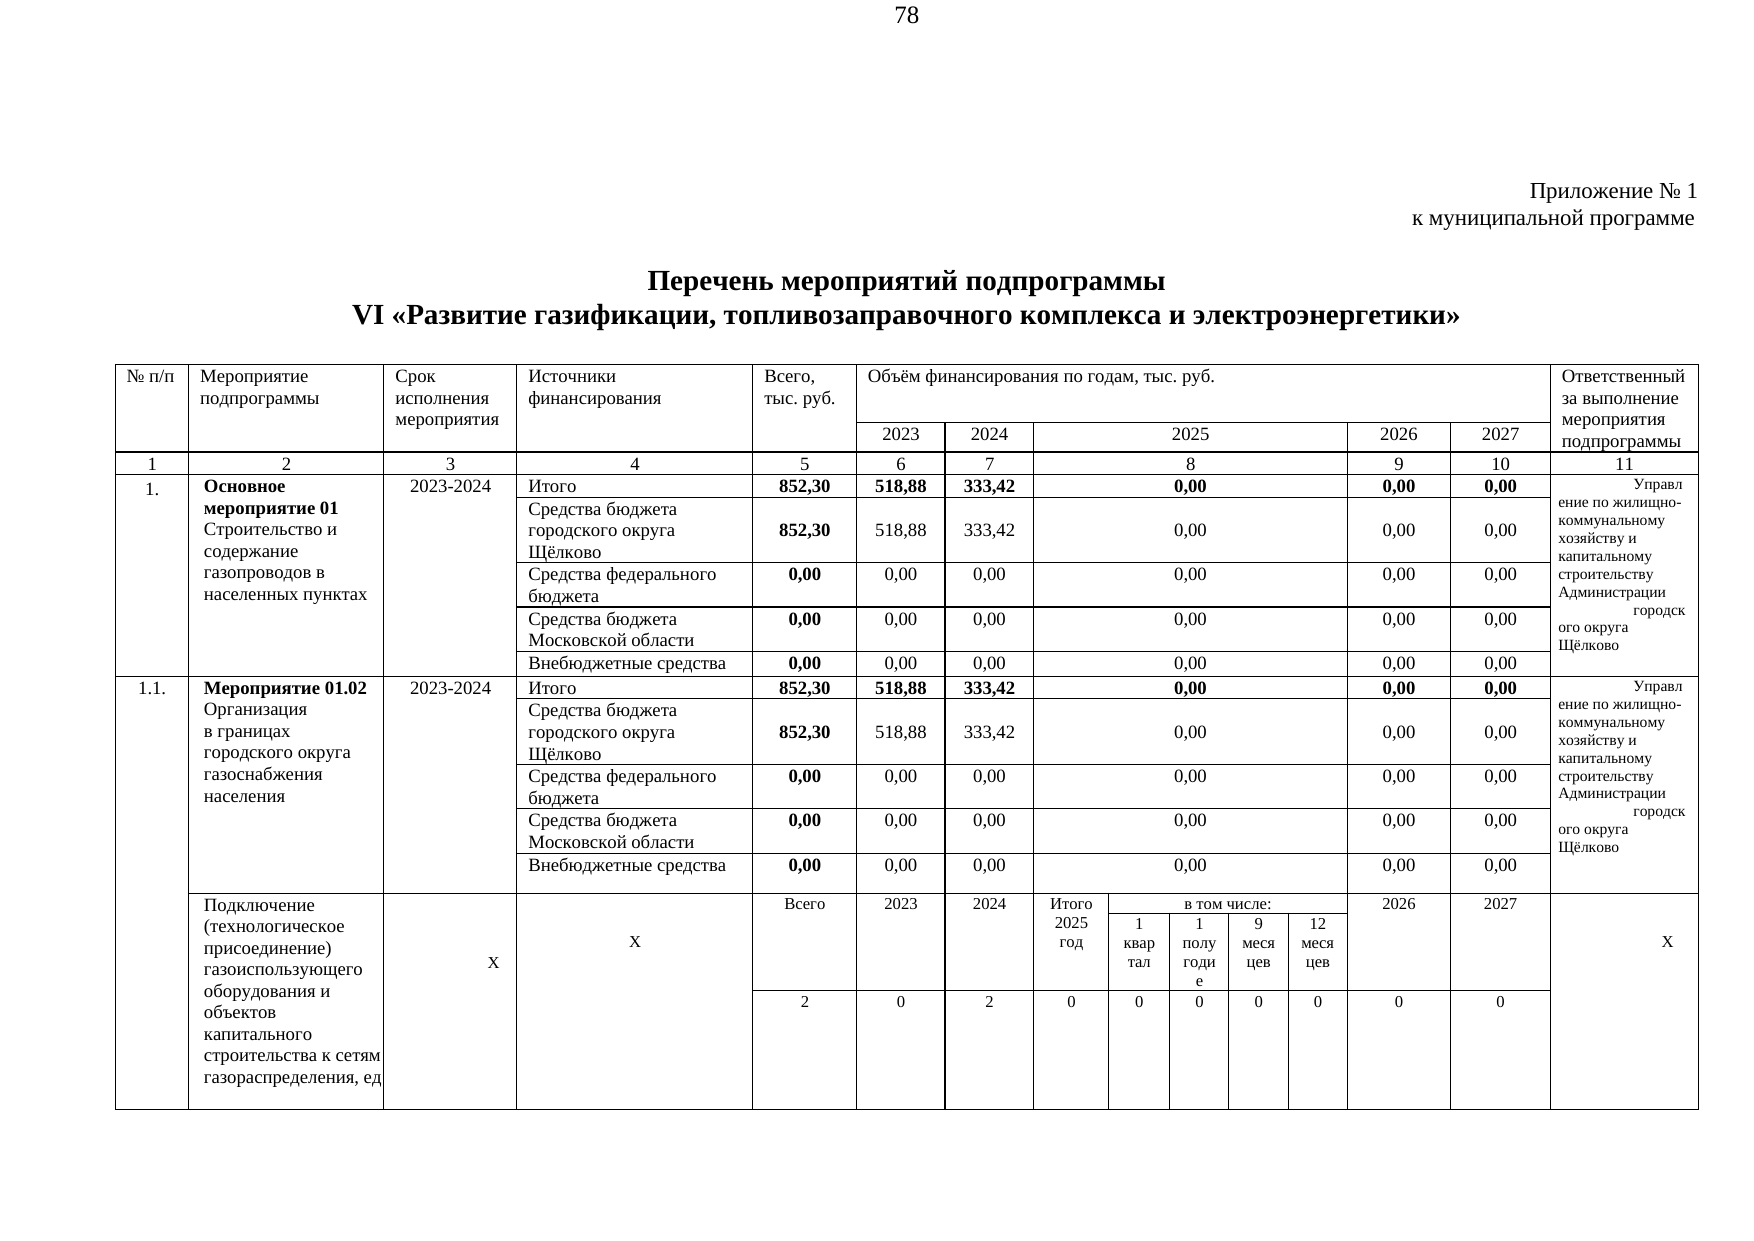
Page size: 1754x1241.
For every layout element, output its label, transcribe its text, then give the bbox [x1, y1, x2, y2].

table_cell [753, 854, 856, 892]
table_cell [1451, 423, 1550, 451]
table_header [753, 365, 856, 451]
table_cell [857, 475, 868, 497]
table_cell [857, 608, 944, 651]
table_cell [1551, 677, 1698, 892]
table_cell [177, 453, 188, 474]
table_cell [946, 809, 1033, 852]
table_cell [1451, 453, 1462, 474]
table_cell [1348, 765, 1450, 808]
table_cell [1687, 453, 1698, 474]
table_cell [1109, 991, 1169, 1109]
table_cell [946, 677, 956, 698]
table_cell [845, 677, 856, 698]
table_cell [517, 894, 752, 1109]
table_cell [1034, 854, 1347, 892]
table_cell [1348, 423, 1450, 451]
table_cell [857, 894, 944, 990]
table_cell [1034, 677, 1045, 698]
text Перечень мероприятий подпрограммы [118, 263, 1695, 297]
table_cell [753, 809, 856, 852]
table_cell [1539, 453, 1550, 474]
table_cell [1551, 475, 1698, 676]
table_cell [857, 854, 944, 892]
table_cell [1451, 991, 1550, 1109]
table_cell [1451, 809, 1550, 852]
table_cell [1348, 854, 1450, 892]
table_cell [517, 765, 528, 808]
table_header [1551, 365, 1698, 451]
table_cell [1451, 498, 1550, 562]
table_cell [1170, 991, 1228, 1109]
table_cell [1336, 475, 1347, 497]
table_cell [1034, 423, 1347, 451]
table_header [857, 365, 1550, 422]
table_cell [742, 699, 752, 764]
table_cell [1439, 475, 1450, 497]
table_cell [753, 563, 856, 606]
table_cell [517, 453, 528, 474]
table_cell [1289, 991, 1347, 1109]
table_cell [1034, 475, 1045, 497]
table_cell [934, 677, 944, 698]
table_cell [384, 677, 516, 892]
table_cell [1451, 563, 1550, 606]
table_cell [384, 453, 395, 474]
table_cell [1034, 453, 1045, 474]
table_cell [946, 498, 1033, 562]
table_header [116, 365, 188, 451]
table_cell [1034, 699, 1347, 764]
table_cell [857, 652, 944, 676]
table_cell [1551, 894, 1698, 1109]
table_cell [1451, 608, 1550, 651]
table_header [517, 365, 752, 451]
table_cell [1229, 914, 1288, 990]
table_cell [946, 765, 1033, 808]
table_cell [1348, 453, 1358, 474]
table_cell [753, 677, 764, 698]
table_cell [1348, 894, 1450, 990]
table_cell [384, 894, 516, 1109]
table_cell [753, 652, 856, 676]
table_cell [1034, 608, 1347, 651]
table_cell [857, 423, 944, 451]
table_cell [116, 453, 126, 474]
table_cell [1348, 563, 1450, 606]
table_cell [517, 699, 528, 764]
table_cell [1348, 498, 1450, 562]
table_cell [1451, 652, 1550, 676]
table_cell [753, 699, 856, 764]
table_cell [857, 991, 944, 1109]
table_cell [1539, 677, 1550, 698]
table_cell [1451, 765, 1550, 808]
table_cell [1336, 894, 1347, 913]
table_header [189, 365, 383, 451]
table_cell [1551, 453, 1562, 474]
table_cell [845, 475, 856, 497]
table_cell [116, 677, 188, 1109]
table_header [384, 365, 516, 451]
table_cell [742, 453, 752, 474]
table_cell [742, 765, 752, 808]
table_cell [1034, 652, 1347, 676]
text Приложение № 1 [118, 177, 1698, 203]
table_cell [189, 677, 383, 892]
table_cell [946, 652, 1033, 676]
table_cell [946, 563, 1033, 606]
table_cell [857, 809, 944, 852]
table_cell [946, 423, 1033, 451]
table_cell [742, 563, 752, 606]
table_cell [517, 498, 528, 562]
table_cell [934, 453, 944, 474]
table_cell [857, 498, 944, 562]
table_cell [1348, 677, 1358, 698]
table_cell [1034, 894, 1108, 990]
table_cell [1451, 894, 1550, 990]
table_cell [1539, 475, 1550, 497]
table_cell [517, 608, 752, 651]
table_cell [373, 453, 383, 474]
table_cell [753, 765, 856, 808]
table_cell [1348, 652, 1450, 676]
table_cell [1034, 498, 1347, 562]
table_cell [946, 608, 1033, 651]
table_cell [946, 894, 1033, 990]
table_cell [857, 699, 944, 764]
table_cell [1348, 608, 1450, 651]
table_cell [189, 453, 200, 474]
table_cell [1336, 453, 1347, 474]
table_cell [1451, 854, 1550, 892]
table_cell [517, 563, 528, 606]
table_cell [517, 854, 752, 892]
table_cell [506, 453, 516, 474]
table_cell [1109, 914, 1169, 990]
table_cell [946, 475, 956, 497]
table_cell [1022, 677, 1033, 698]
text VI «Развитие газификации, топливозаправочного комплекса и электроэнергетики» [118, 297, 1695, 331]
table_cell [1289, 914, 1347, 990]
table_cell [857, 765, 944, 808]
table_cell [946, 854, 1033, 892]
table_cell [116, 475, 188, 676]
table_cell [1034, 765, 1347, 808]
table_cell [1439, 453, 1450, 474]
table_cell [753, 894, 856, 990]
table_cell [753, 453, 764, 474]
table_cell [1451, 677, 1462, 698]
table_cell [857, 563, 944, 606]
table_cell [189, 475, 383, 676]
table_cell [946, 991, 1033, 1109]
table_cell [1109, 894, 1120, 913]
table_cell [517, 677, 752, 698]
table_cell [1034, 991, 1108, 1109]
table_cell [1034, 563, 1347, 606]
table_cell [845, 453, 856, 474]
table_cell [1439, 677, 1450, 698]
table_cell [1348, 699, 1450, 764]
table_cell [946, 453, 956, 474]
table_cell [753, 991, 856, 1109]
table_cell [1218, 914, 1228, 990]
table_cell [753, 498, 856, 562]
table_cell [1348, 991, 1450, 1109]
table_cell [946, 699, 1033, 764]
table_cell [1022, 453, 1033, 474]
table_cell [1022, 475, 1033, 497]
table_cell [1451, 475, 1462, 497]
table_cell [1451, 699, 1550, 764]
text к муниципальной программе [118, 203, 1695, 230]
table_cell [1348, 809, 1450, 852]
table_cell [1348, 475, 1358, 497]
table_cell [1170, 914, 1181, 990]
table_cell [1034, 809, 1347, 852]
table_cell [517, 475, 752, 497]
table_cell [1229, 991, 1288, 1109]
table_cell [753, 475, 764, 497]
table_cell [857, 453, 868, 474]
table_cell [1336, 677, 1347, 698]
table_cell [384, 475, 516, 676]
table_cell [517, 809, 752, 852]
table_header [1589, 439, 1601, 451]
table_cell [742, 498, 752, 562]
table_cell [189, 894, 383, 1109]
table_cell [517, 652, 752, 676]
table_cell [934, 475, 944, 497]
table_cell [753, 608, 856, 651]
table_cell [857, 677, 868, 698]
